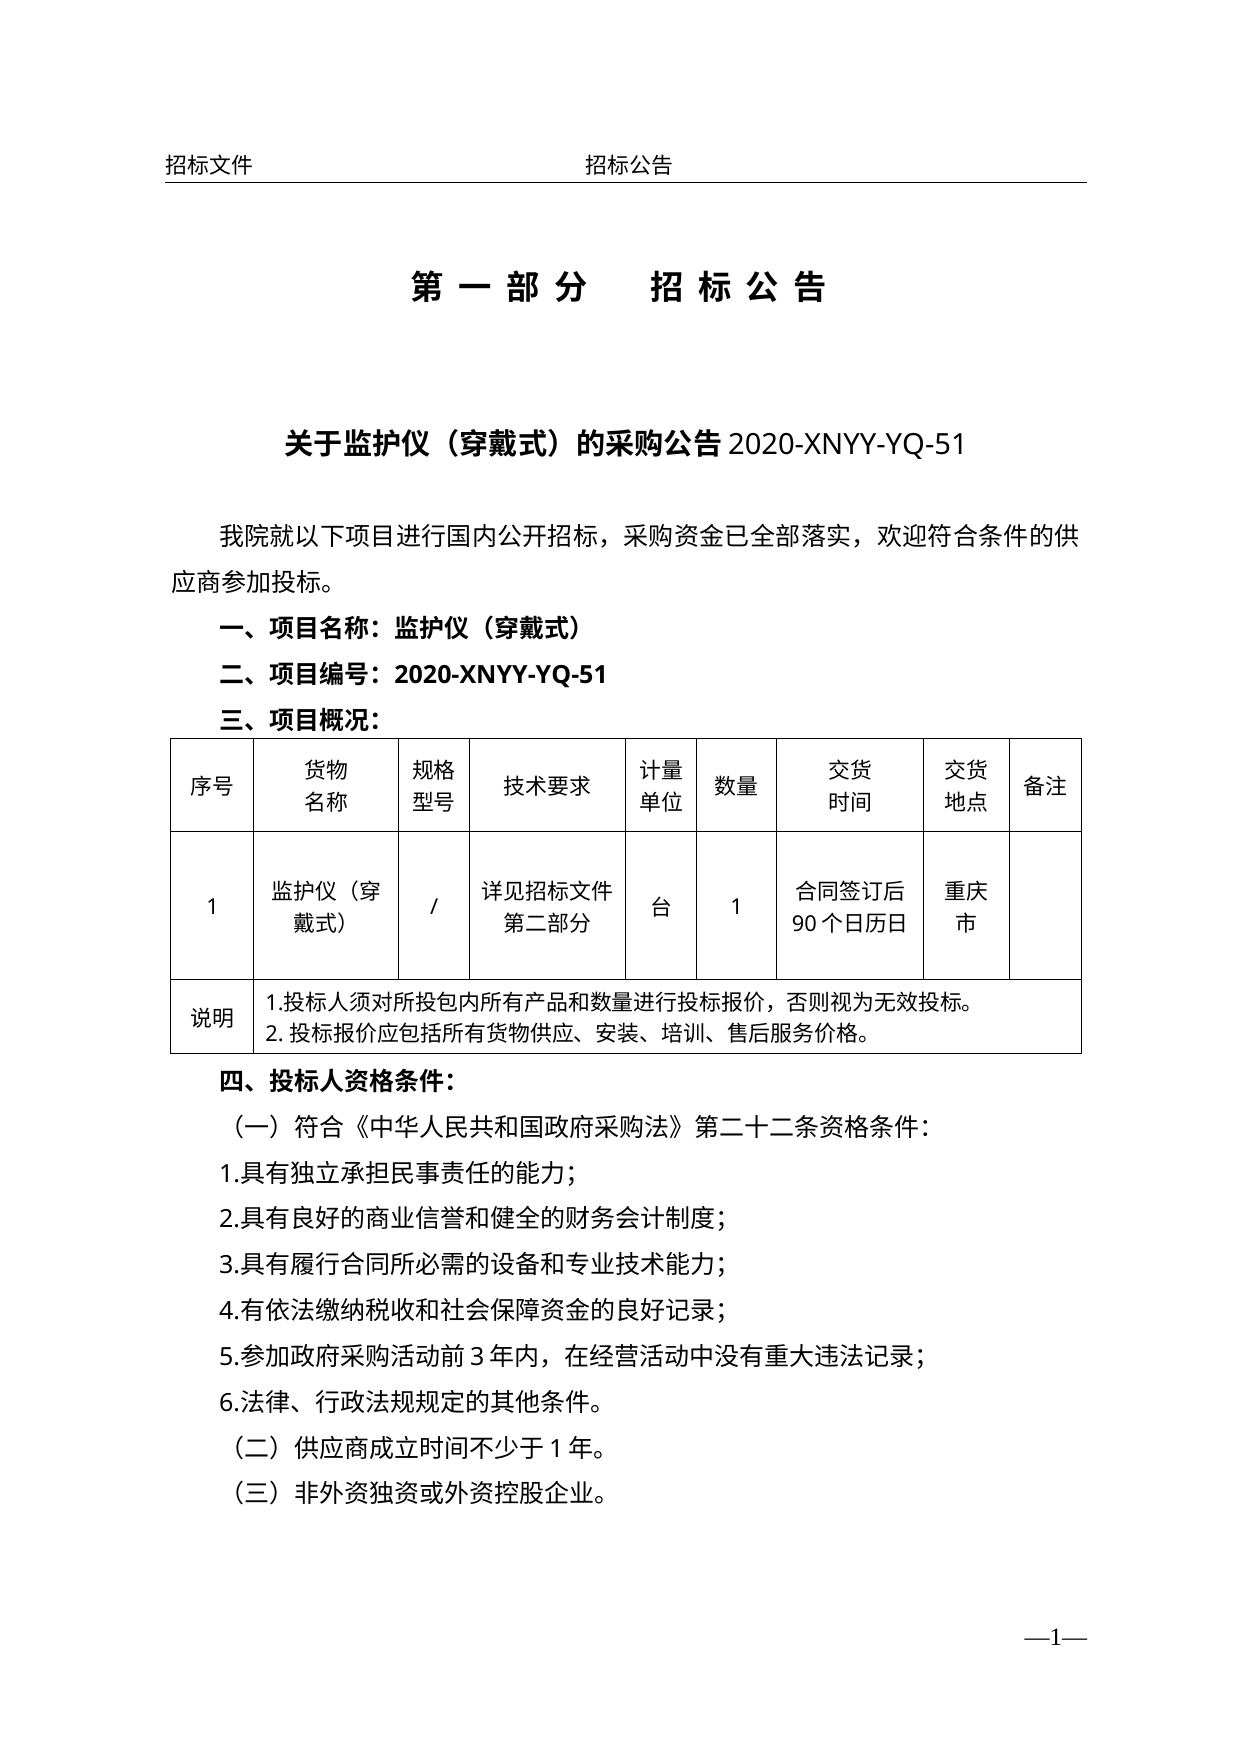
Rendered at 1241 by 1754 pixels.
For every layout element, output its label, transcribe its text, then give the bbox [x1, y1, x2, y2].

text 3.具有履行合同所必需的设备和专业技术能力； [171, 1237, 1081, 1283]
table_cell 1.投标人须对所投包内所有产品和数量进行投标报价，否则视为无效投标。 2. 投标报价应包括所有货物供应、安装、培训、售后服务价格。 [254, 980, 1081, 1053]
text 1.具有独立承担民事责任的能力； [171, 1145, 1081, 1191]
table_header 交货 地点 [924, 739, 1009, 831]
text 我院就以下项目进行国内公开招标，采购资金已全部落实，欢迎符合条件的供应商参加投标。 [171, 509, 1081, 601]
table_cell 监护仪（穿戴式） [254, 832, 398, 979]
text （三）非外资独资或外资控股企业。 [171, 1466, 1081, 1512]
table_cell 重庆市 [924, 832, 1009, 979]
table_header 计量 单位 [626, 739, 696, 831]
subtitle 第一部分 招标公告 [171, 255, 1081, 315]
text 6.法律、行政法规规定的其他条件。 [171, 1374, 1081, 1420]
table_cell 详见招标文件第二部分 [470, 832, 625, 979]
table_cell / [399, 832, 469, 979]
text 2.具有良好的商业信誉和健全的财务会计制度； [171, 1191, 1081, 1237]
table_header 交货 时间 [777, 739, 923, 831]
table_cell [1010, 832, 1081, 979]
table_cell 说明 [171, 980, 253, 1053]
table_header 货物 名称 [254, 739, 398, 831]
table_header 备注 [1010, 739, 1081, 831]
table_cell 合同签订后90个日历日 [777, 832, 923, 979]
table_cell 1 [171, 832, 253, 979]
table_cell 台 [626, 832, 696, 979]
text 四、投标人资格条件： [171, 1054, 1081, 1099]
table_header 数量 [697, 739, 776, 831]
text （二）供应商成立时间不少于1年。 [171, 1420, 1081, 1466]
text 4.有依法缴纳税收和社会保障资金的良好记录； [171, 1283, 1081, 1329]
text 5.参加政府采购活动前3年内，在经营活动中没有重大违法记录； [171, 1329, 1081, 1374]
table_header 序号 [171, 739, 253, 831]
table_header 技术要求 [470, 739, 625, 831]
table_cell 1 [697, 832, 776, 979]
text 三、项目概况： [171, 692, 1081, 738]
text 一、项目名称：监护仪（穿戴式） [171, 601, 1081, 647]
text 二、项目编号：2020-XNYY-YQ-51 [171, 647, 1081, 692]
table_header 规格 型号 [399, 739, 469, 831]
text 关于监护仪（穿戴式）的采购公告2020-XNYY-YQ-51 [171, 417, 1081, 463]
text （一）符合《中华人民共和国政府采购法》第二十二条资格条件： [171, 1099, 1081, 1145]
